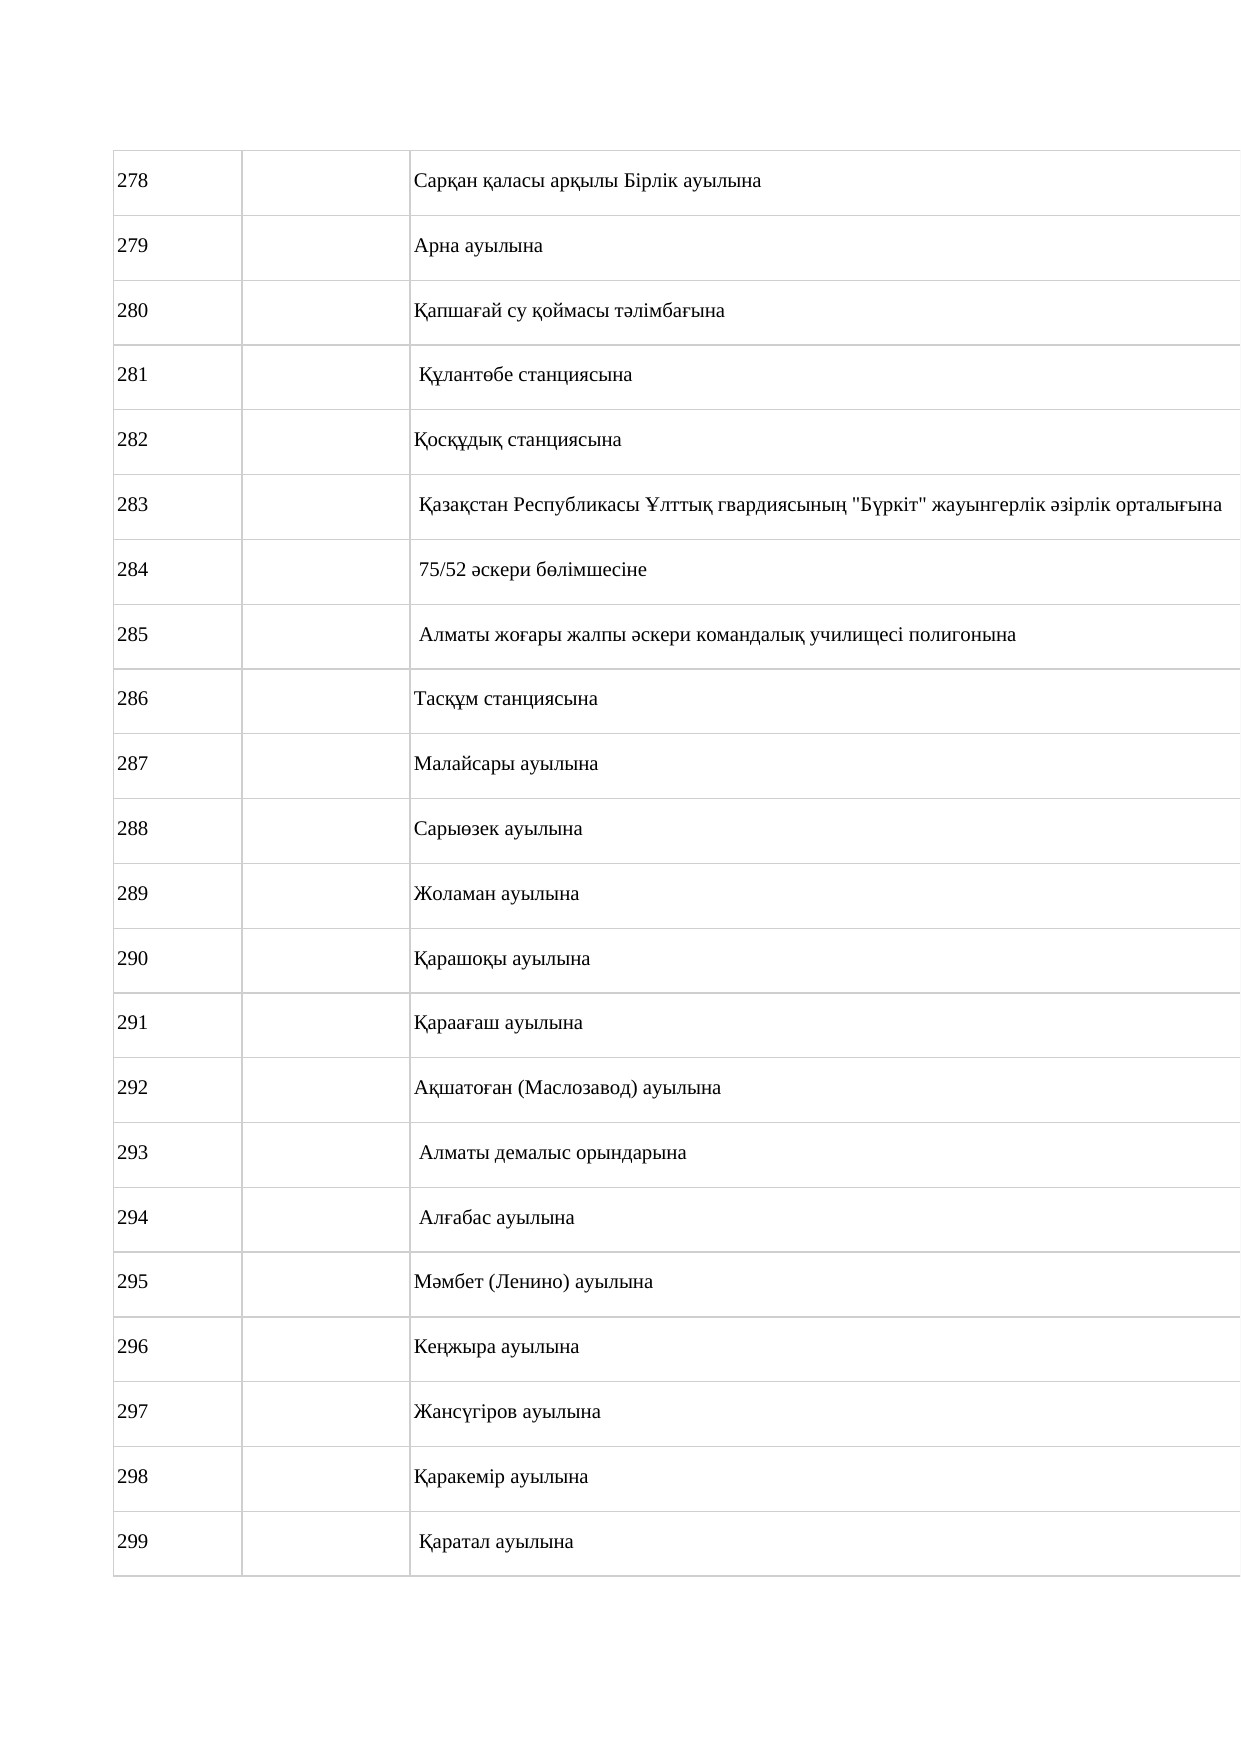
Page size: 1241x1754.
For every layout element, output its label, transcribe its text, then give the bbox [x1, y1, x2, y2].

table_cell Малайсары ауылына [411, 734, 1240, 798]
table_cell 290 [114, 929, 241, 992]
table_cell Қапшағай су қоймасы тәлімбағына [411, 281, 1240, 344]
table_cell [243, 929, 409, 992]
table_cell Қазақстан Республикасы Ұлттық гвардиясының "Бүркiт" жауынгерлік әзірлік орталығына [411, 475, 1240, 539]
table_cell [243, 1318, 409, 1381]
table_cell Қаракемір ауылына [411, 1447, 1240, 1511]
table_cell 288 [114, 799, 241, 863]
table_cell 286 [114, 670, 241, 733]
table_cell [243, 1123, 409, 1187]
table_cell [243, 1253, 409, 1316]
table_cell 280 [114, 281, 241, 344]
table_cell [243, 1058, 409, 1122]
table_cell 295 [114, 1253, 241, 1316]
table_cell 296 [114, 1318, 241, 1381]
table_cell Кеңжыра ауылына [411, 1318, 1240, 1381]
table_cell [243, 1382, 409, 1446]
table_cell 278 [114, 151, 241, 215]
table_cell Тасқұм станциясына [411, 670, 1240, 733]
table_cell Қараағаш ауылына [411, 994, 1240, 1057]
table_cell [243, 605, 409, 668]
table_cell [243, 734, 409, 798]
table_cell [243, 799, 409, 863]
table_cell 297 [114, 1382, 241, 1446]
table_cell 299 [114, 1512, 241, 1575]
table_cell 285 [114, 605, 241, 668]
table_cell Мәмбет (Ленино) ауылына [411, 1253, 1240, 1316]
table_cell [243, 994, 409, 1057]
table_cell 281 [114, 346, 241, 409]
table_cell Қаратал ауылына [411, 1512, 1240, 1575]
table_cell Ақшатоған (Маслозавод) ауылына [411, 1058, 1240, 1122]
table_cell 279 [114, 216, 241, 279]
table_cell [243, 540, 409, 603]
table_cell 298 [114, 1447, 241, 1511]
table_cell 283 [114, 475, 241, 539]
table_cell [243, 151, 409, 215]
table_cell Сарқан қаласы арқылы Бірлік ауылына [411, 151, 1240, 215]
table_cell [243, 1188, 409, 1251]
table_cell [243, 475, 409, 539]
table_cell Қосқұдық станциясына [411, 410, 1240, 474]
table_cell Жоламан ауылына [411, 864, 1240, 927]
table_cell Алматы демалыс орындарына [411, 1123, 1240, 1187]
table_cell 75/52 әскери бөлімшесіне [411, 540, 1240, 603]
table_cell 282 [114, 410, 241, 474]
table_cell [243, 281, 409, 344]
table_cell [243, 670, 409, 733]
table_cell [243, 1447, 409, 1511]
table_cell Құлантөбе станциясына [411, 346, 1240, 409]
table_cell [243, 410, 409, 474]
table_cell [243, 346, 409, 409]
table_cell 287 [114, 734, 241, 798]
table_cell Жансүгіров ауылына [411, 1382, 1240, 1446]
table_cell [243, 1512, 409, 1575]
table_cell Алматы жоғары жалпы әскери командалық училищесі полигонына [411, 605, 1240, 668]
table_cell Алғабас ауылына [411, 1188, 1240, 1251]
table_cell 291 [114, 994, 241, 1057]
table_cell 289 [114, 864, 241, 927]
table_cell 284 [114, 540, 241, 603]
table_cell 294 [114, 1188, 241, 1251]
table_cell 293 [114, 1123, 241, 1187]
table_cell [243, 216, 409, 279]
table_cell Сарыөзек ауылына [411, 799, 1240, 863]
table_cell [243, 864, 409, 927]
table_cell Қарашоқы ауылына [411, 929, 1240, 992]
table_cell 292 [114, 1058, 241, 1122]
table_cell Арна ауылына [411, 216, 1240, 279]
